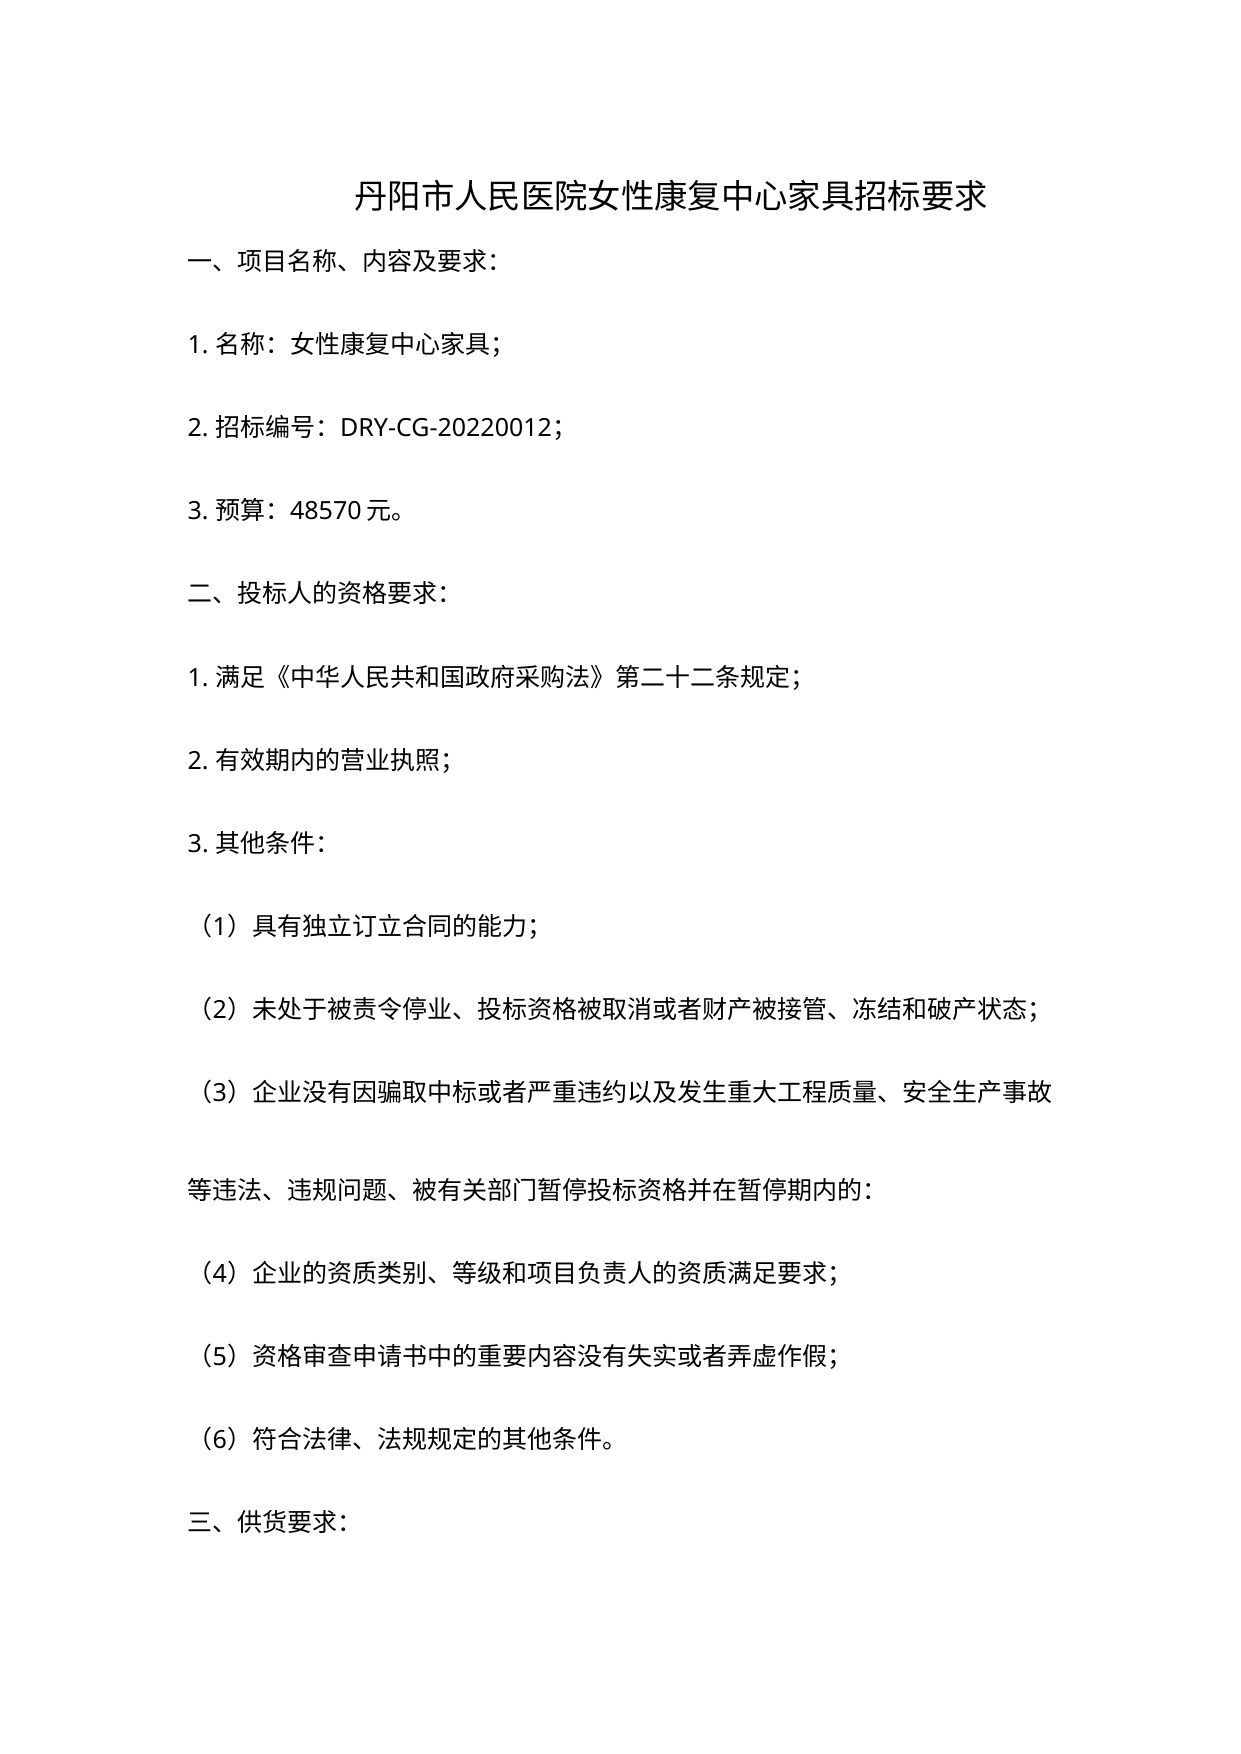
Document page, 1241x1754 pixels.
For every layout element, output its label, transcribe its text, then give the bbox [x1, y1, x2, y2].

text （3）企业没有因骗取中标或者严重违约以及发生重大工程质量、安全生产事故等违法、违规问题、被有关部门暂停投标资格并在暂停期内的： [187, 1058, 1053, 1221]
text 三、供货要求： [187, 1488, 1053, 1553]
text 1. 满足《中华人民共和国政府采购法》第二十二条规定； [187, 643, 1053, 708]
text 1. 名称：女性康复中心家具； [187, 310, 1053, 375]
text 3. 其他条件： [187, 809, 1053, 874]
text 2. 招标编号：DRY-CG-20220012； [187, 393, 1053, 458]
text （1）具有独立订立合同的能力； [187, 892, 1053, 957]
text 丹阳市人民医院女性康复中心家具招标要求 [187, 162, 1053, 227]
text （5）资格审查申请书中的重要内容没有失实或者弄虚作假； [187, 1322, 1053, 1387]
text 一、项目名称、内容及要求： [187, 227, 1053, 292]
text 3. 预算：48570元。 [187, 476, 1053, 541]
text （6）符合法律、法规规定的其他条件。 [187, 1405, 1053, 1470]
text 二、投标人的资格要求： [187, 559, 1053, 624]
text （4）企业的资质类别、等级和项目负责人的资质满足要求； [187, 1239, 1053, 1304]
text （2）未处于被责令停业、投标资格被取消或者财产被接管、冻结和破产状态； [187, 975, 1053, 1040]
text 2. 有效期内的营业执照； [187, 726, 1053, 791]
